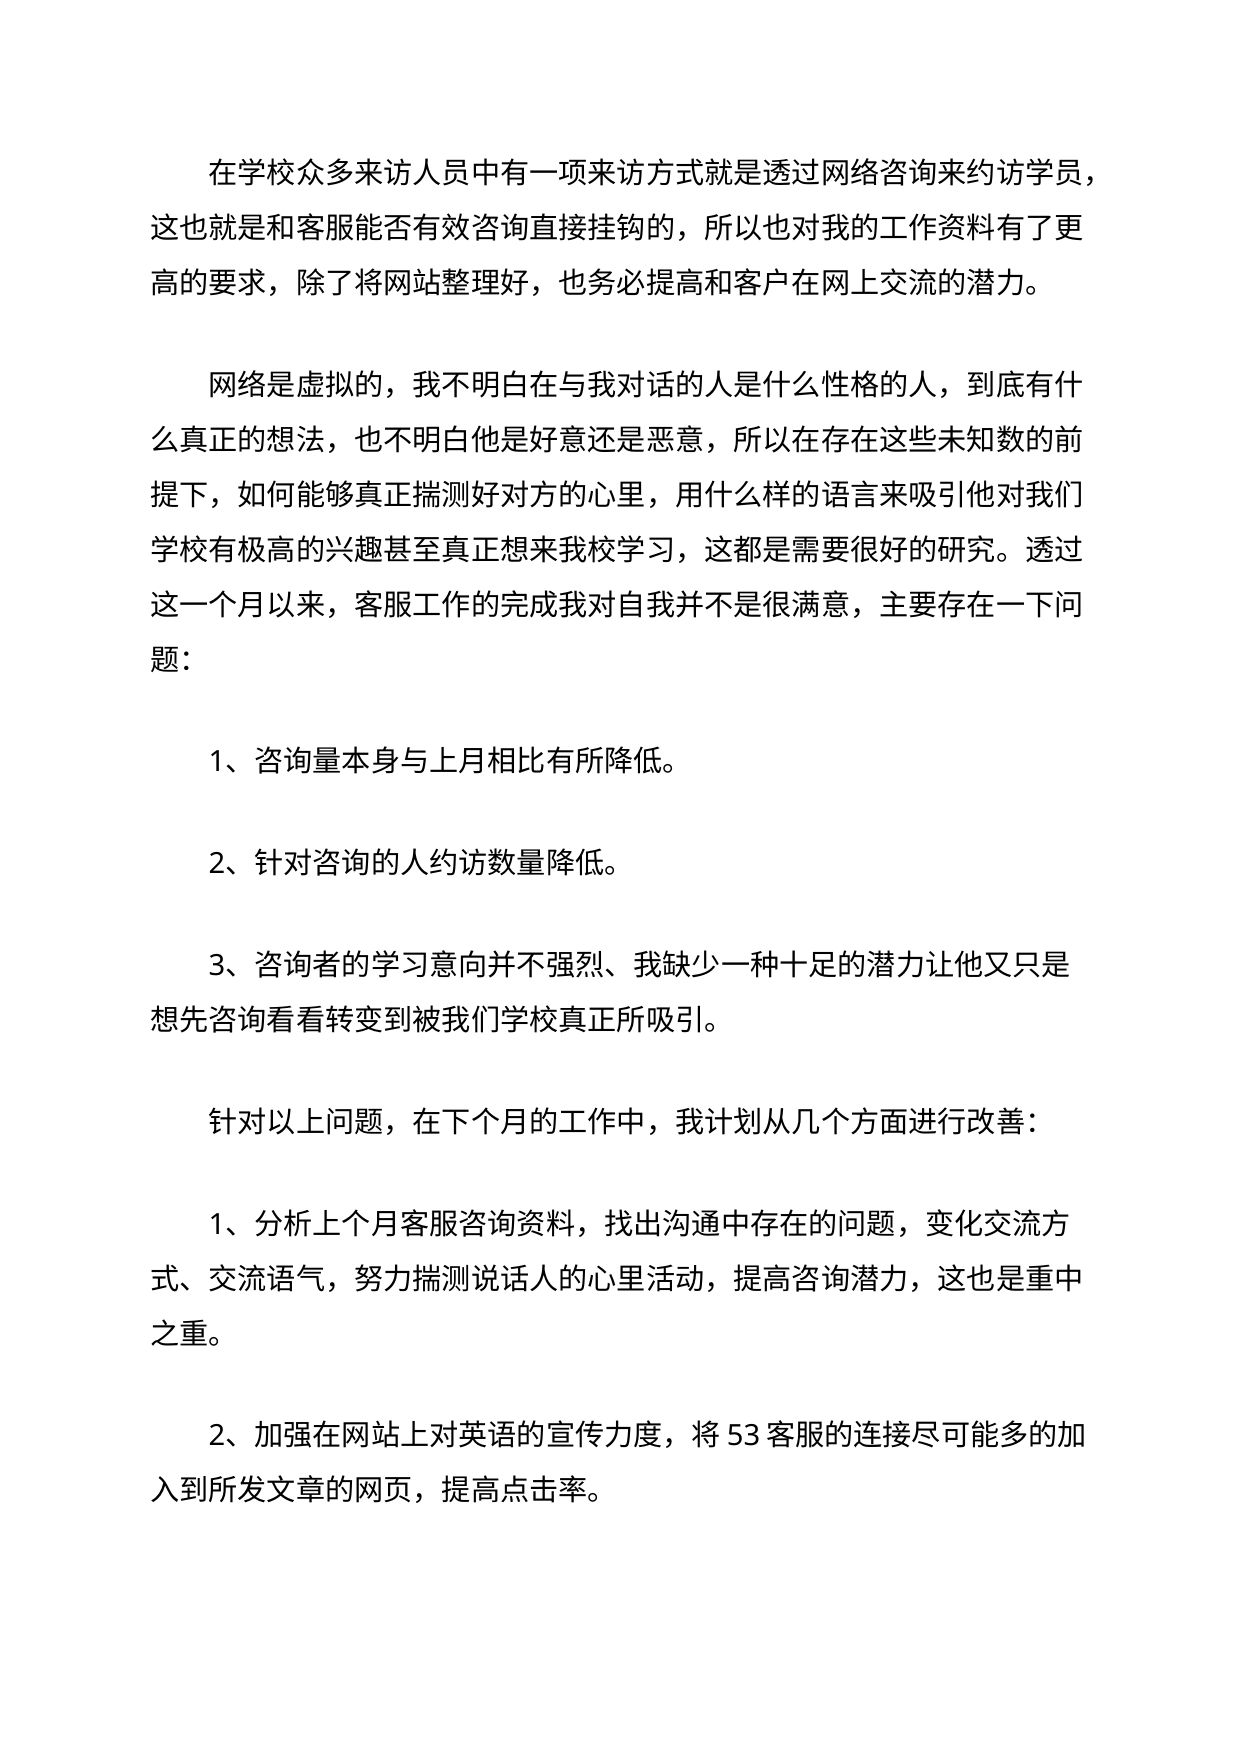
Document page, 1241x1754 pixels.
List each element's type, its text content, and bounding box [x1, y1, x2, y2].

text 在学校众多来访人员中有一项来访方式就是透过网络咨询来约访学员，这也就是和客服能否有效咨询直接挂钩的，所以也对我的工作资料有了更高的要求，除了将网站整理好，也务必提高和客户在网上交流的潜力。 [150, 150, 1090, 302]
text 针对以上问题，在下个月的工作中，我计划从几个方面进行改善： [150, 1098, 1090, 1141]
text 2、加强在网站上对英语的宣传力度，将53客服的连接尽可能多的加入到所发文章的网页，提高点击率。 [150, 1412, 1090, 1509]
text 1、咨询量本身与上月相比有所降低。 [150, 738, 1090, 780]
text 网络是虚拟的，我不明白在与我对话的人是什么性格的人，到底有什么真正的想法，也不明白他是好意还是恶意，所以在存在这些未知数的前提下，如何能够真正揣测好对方的心里，用什么样的语言来吸引他对我们学校有极高的兴趣甚至真正想来我校学习，这都是需要很好的研究。透过这一个月以来，客服工作的完成我对自我并不是很满意，主要存在一下问题： [150, 362, 1090, 678]
text 1、分析上个月客服咨询资料，找出沟通中存在的问题，变化交流方式、交流语气，努力揣测说话人的心里活动，提高咨询潜力，这也是重中之重。 [150, 1200, 1090, 1352]
text 3、咨询者的学习意向并不强烈、我缺少一种十足的潜力让他又只是想先咨询看看转变到被我们学校真正所吸引。 [150, 942, 1090, 1039]
text 2、针对咨询的人约访数量降低。 [150, 840, 1090, 882]
